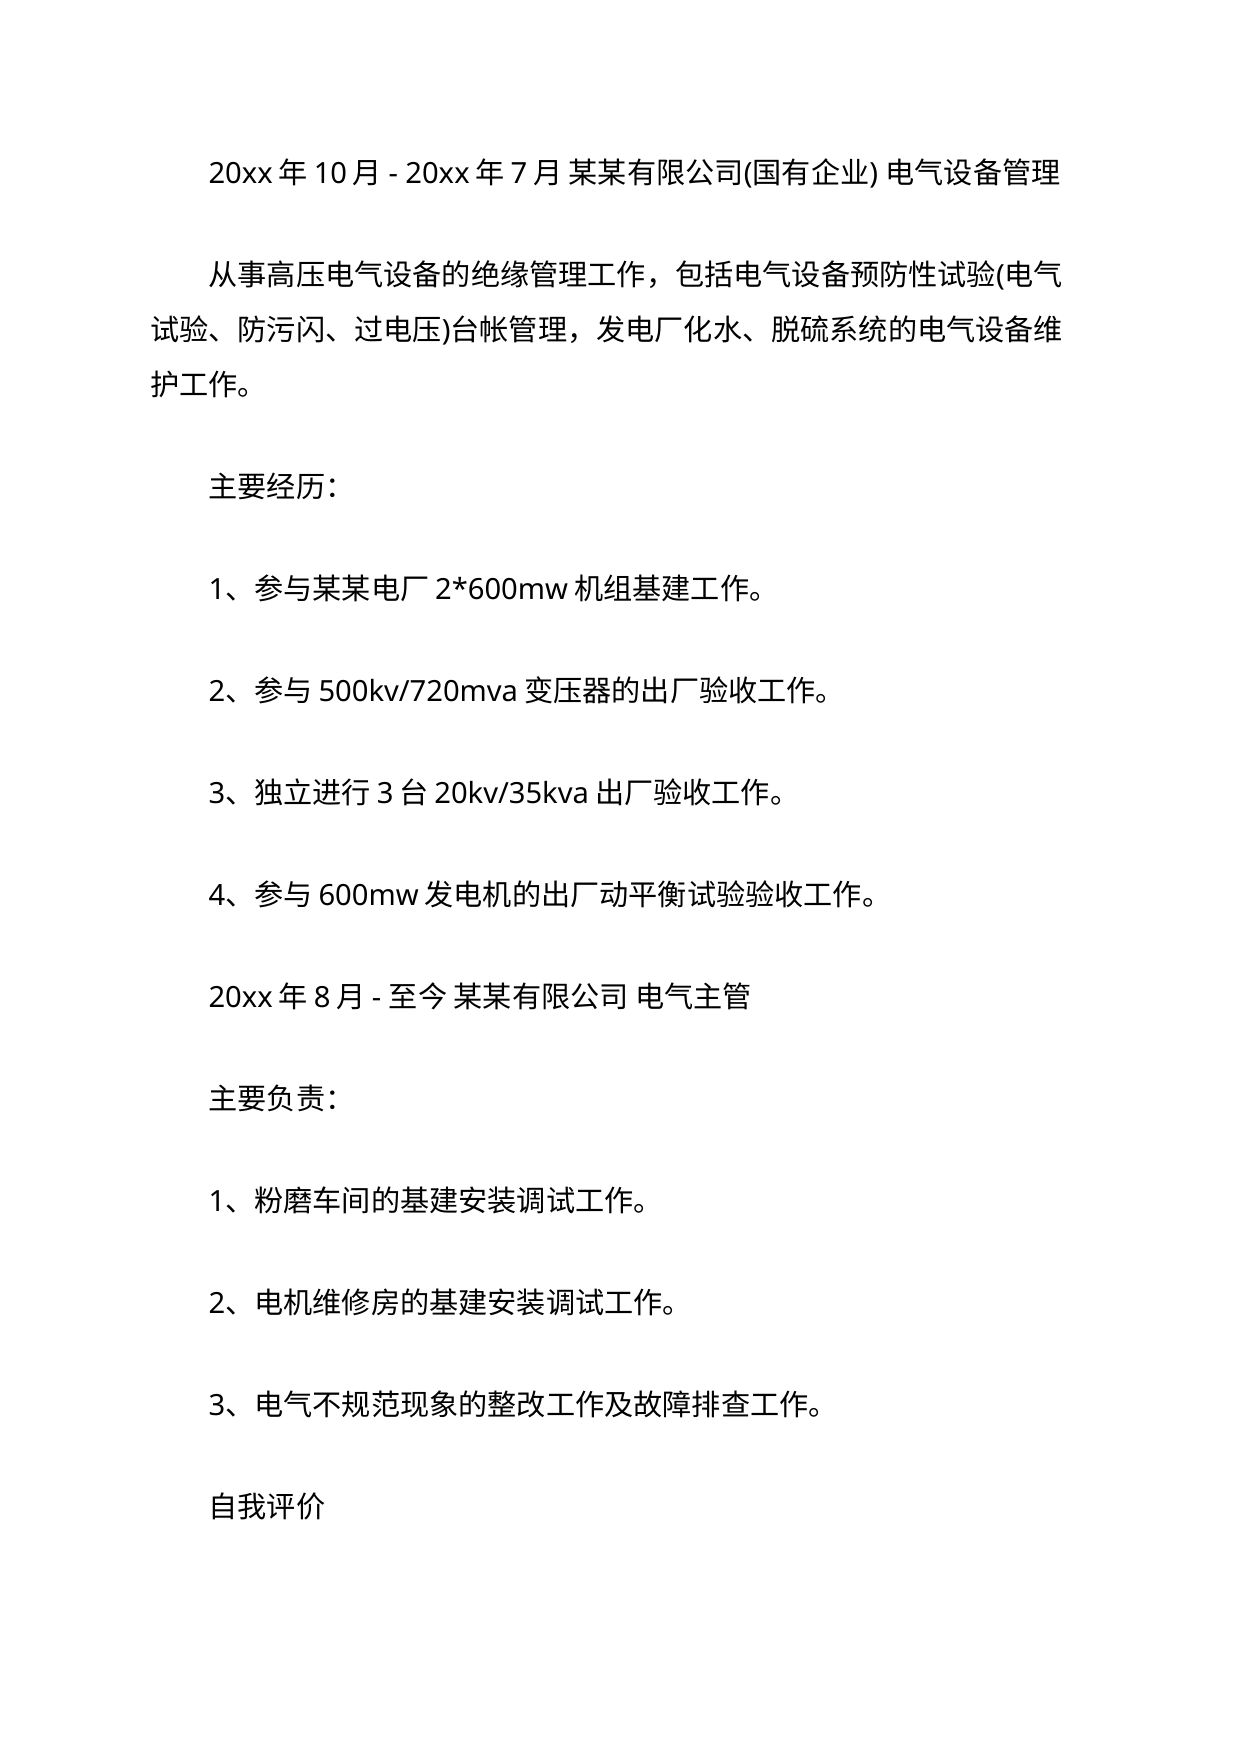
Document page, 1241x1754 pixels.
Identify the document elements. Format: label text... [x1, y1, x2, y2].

text 2、电机维修房的基建安装调试工作。 [150, 1279, 1090, 1322]
text 从事高压电气设备的绝缘管理工作，包括电气设备预防性试验(电气试验、防污闪、过电压)台帐管理，发电厂化水、脱硫系统的电气设备维护工作。 [150, 252, 1090, 404]
text 自我评价 [150, 1483, 1090, 1525]
text 主要负责： [150, 1075, 1090, 1118]
text 主要经历： [150, 464, 1090, 506]
text 4、参与600mw发电机的出厂动平衡试验验收工作。 [150, 871, 1090, 914]
text 20xx年10月 - 20xx年7月 某某有限公司(国有企业) 电气设备管理 [150, 150, 1090, 192]
text 1、参与某某电厂2*600mw机组基建工作。 [150, 566, 1090, 608]
text 3、独立进行3台20kv/35kva出厂验收工作。 [150, 769, 1090, 812]
text 1、粉磨车间的基建安装调试工作。 [150, 1177, 1090, 1219]
text 20xx年8月 - 至今 某某有限公司 电气主管 [150, 973, 1090, 1016]
text 2、参与500kv/720mva变压器的出厂验收工作。 [150, 667, 1090, 710]
text 3、电气不规范现象的整改工作及故障排查工作。 [150, 1381, 1090, 1423]
